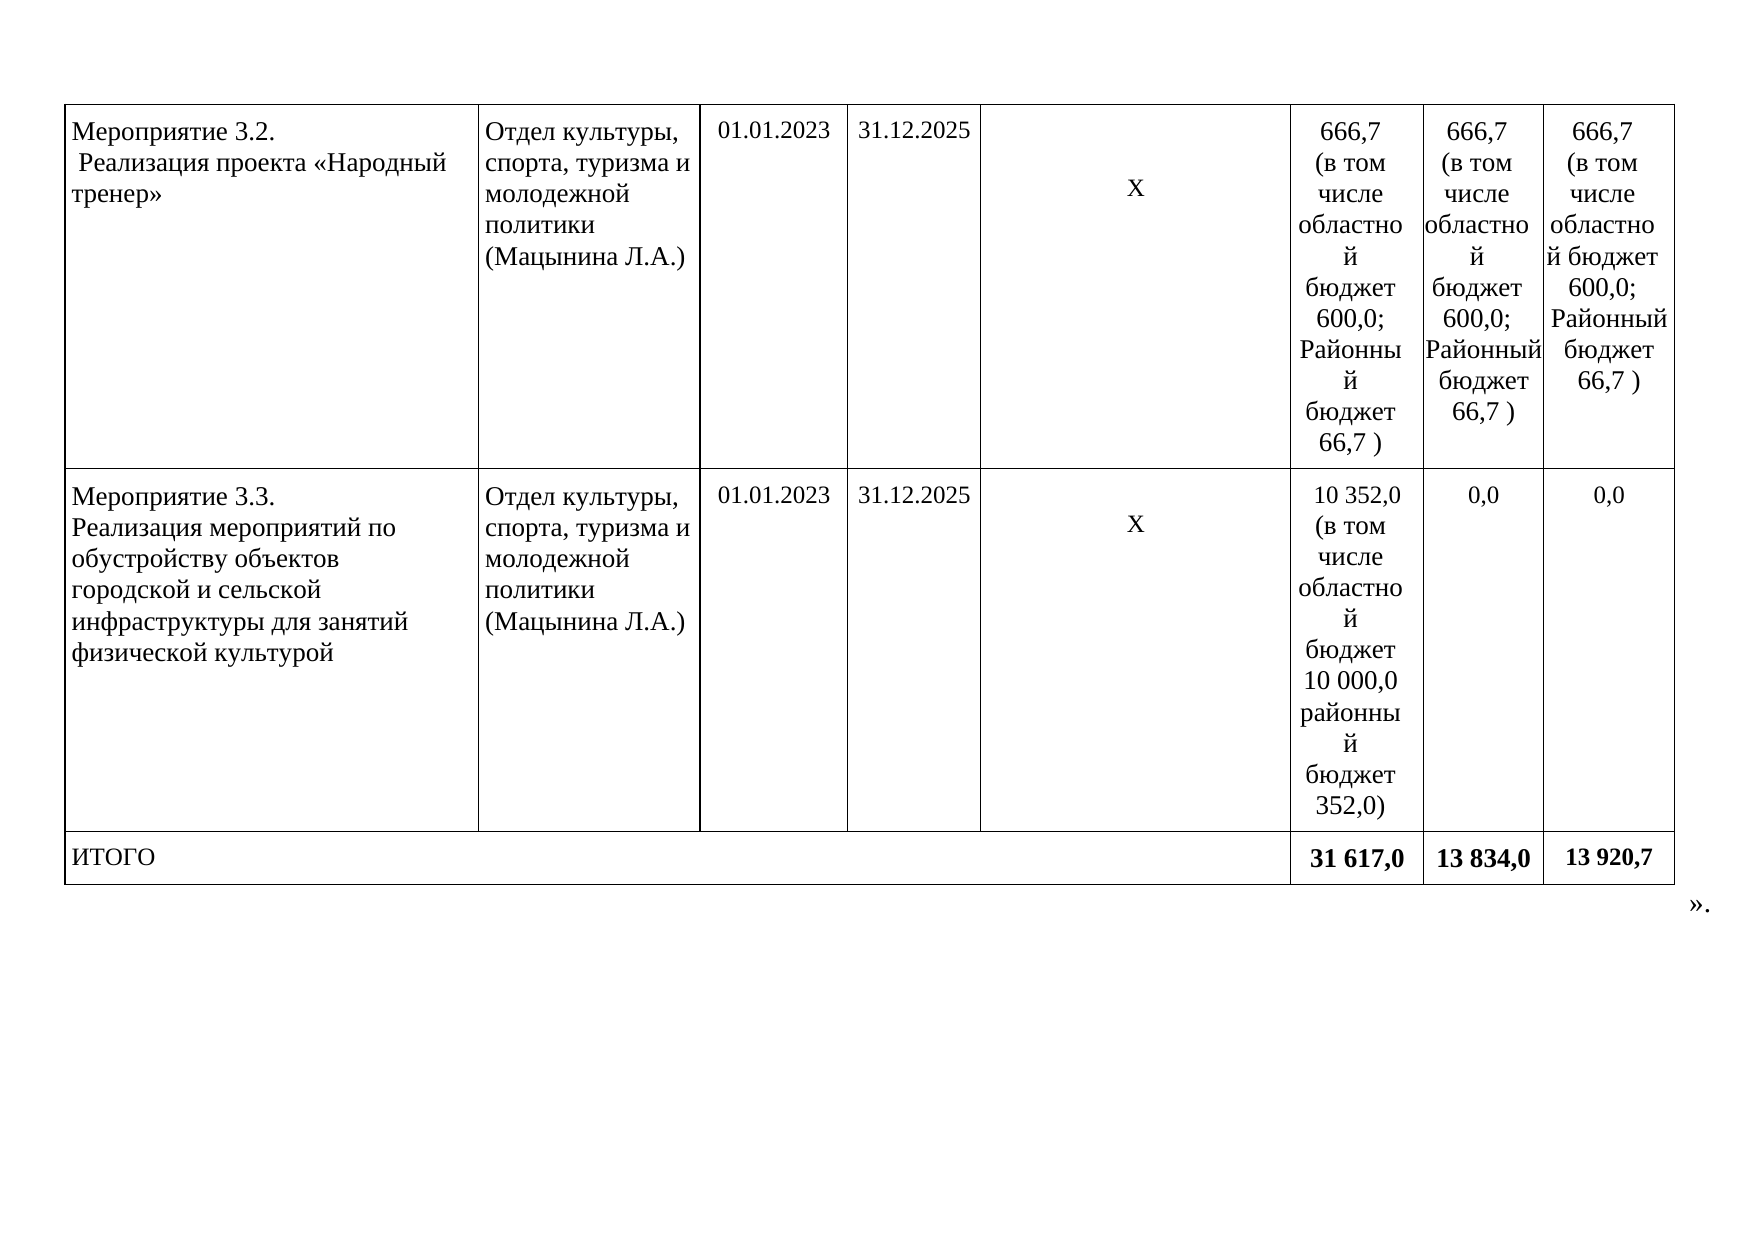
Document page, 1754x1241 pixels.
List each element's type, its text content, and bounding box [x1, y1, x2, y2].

table_cell 31.12.2025 [848, 469, 980, 831]
table_cell 13 920,7 [1544, 832, 1674, 884]
table_cell Отдел культуры, спорта, туризма и молодежной политики (Мацынина Л.А.) [479, 469, 699, 831]
table_cell 31 617,0 [1291, 832, 1423, 884]
table_cell 31.12.2025 [848, 105, 980, 468]
table_cell Х [981, 105, 1290, 468]
text ». [59, 885, 1711, 919]
table_cell 666,7 (в том числе областной бюджет 600,0; Районный бюджет 66,7 ) [1544, 105, 1674, 468]
table_cell Х [981, 469, 1290, 831]
table_cell Мероприятие 3.2. Реализация проекта «Народный тренер» [66, 105, 478, 468]
table_cell 13 834,0 [1424, 832, 1543, 884]
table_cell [479, 105, 699, 468]
table_cell 0,0 [1424, 469, 1543, 831]
table_cell 666,7 (в том числе областной бюджет 600,0; Районный бюджет 66,7 ) [1291, 105, 1423, 468]
table_cell 01.01.2023 [701, 469, 847, 831]
table_cell 666,7 (в том числе областной бюджет 600,0; Районный бюджет 66,7 ) [1424, 105, 1543, 468]
table_cell ИТОГО [66, 832, 1290, 884]
table_cell 10 352,0 (в том числе областной бюджет 10 000,0 районный бюджет 352,0) [1291, 469, 1423, 831]
table_cell Мероприятие 3.3. Реализация мероприятий по обустройству объектов городской и сельской инфраструктуры для занятий физической культурой [66, 469, 478, 831]
table_cell 0,0 [1544, 469, 1674, 831]
table_cell 01.01.2023 [701, 105, 847, 468]
